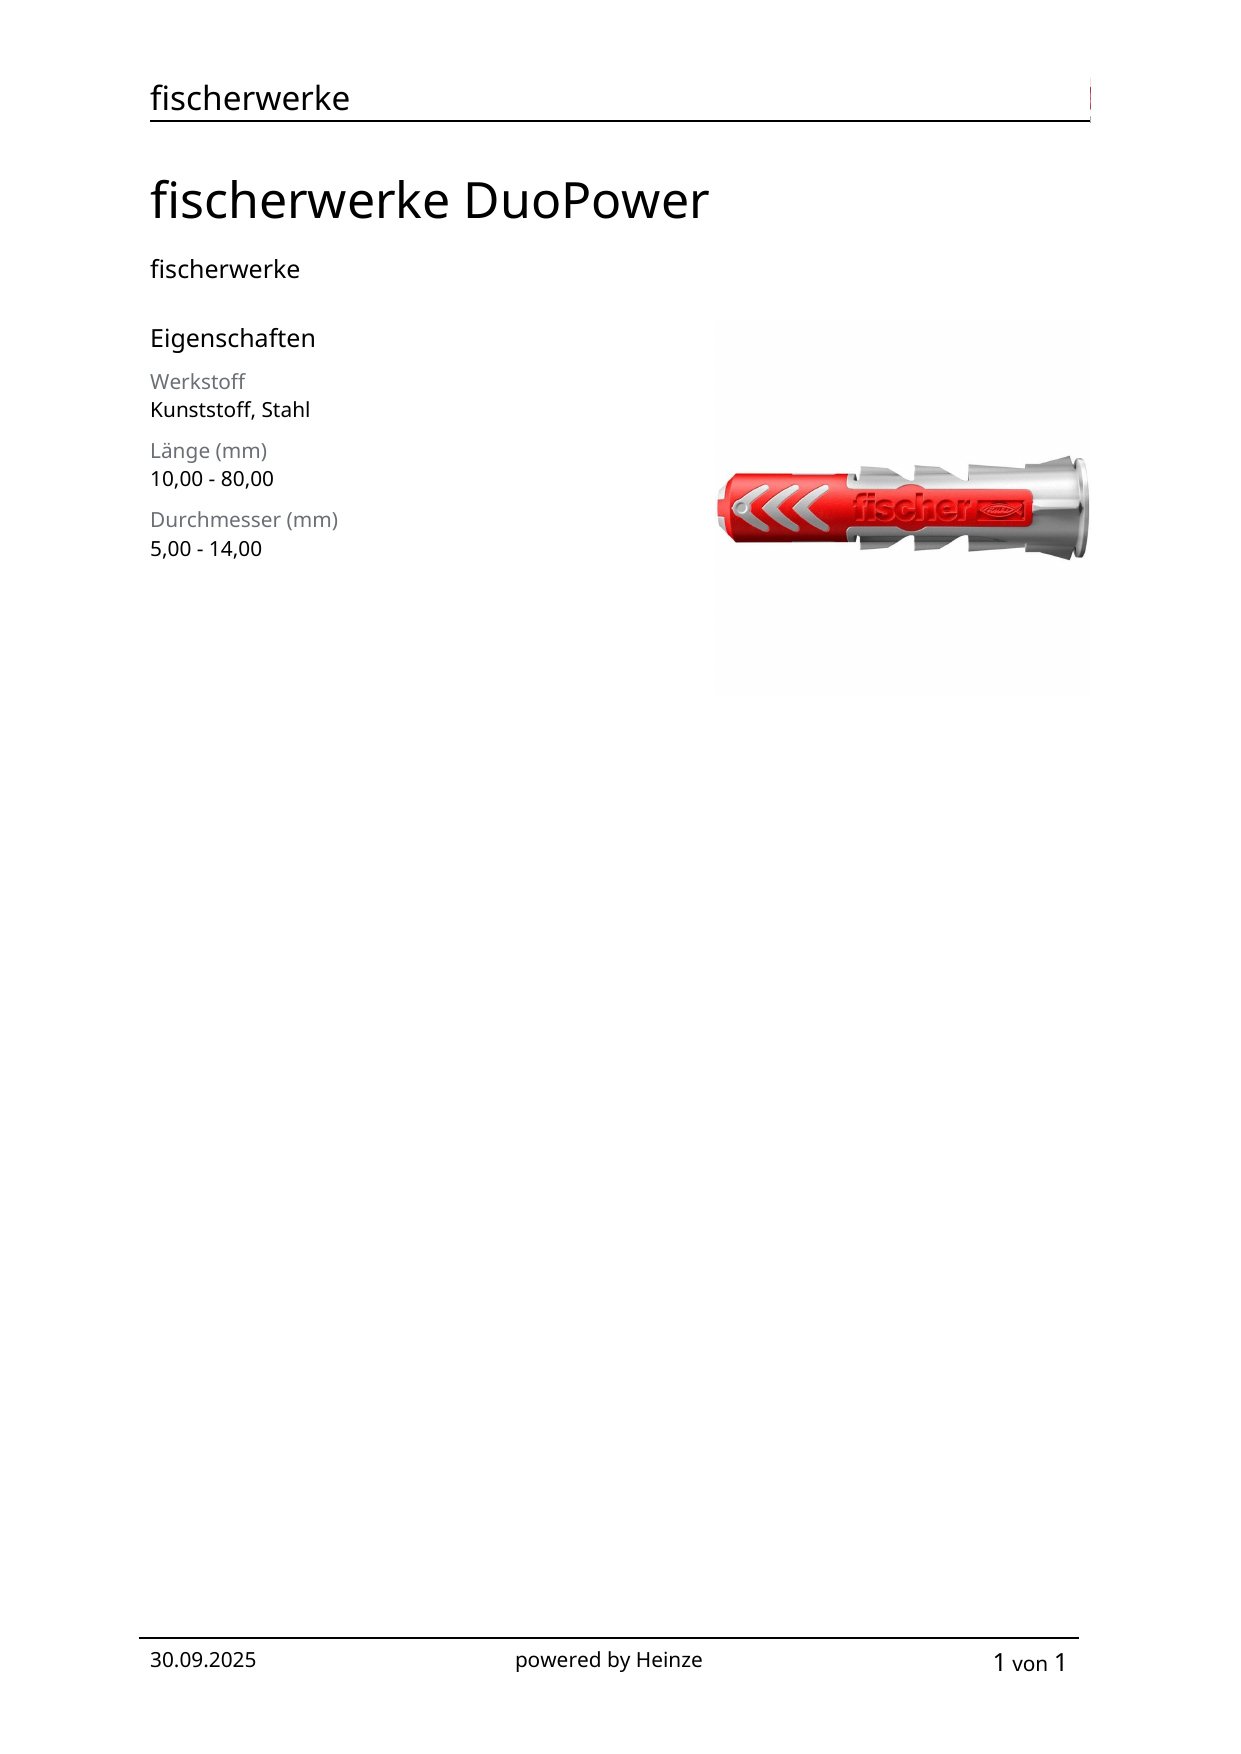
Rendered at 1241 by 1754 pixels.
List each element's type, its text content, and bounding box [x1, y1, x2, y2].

text Kunststoff, Stahl [150, 395, 715, 424]
text Eigenschaften [150, 320, 715, 354]
text Werkstoff [150, 367, 715, 395]
text Durchmesser (mm) [150, 506, 715, 534]
picture [715, 320, 1091, 696]
text 10,00 - 80,00 [150, 464, 715, 493]
text 5,00 - 14,00 [150, 534, 715, 562]
text fischerwerke [150, 252, 1090, 286]
text fischerwerke DuoPower [150, 165, 1090, 233]
text Länge (mm) [150, 436, 715, 464]
